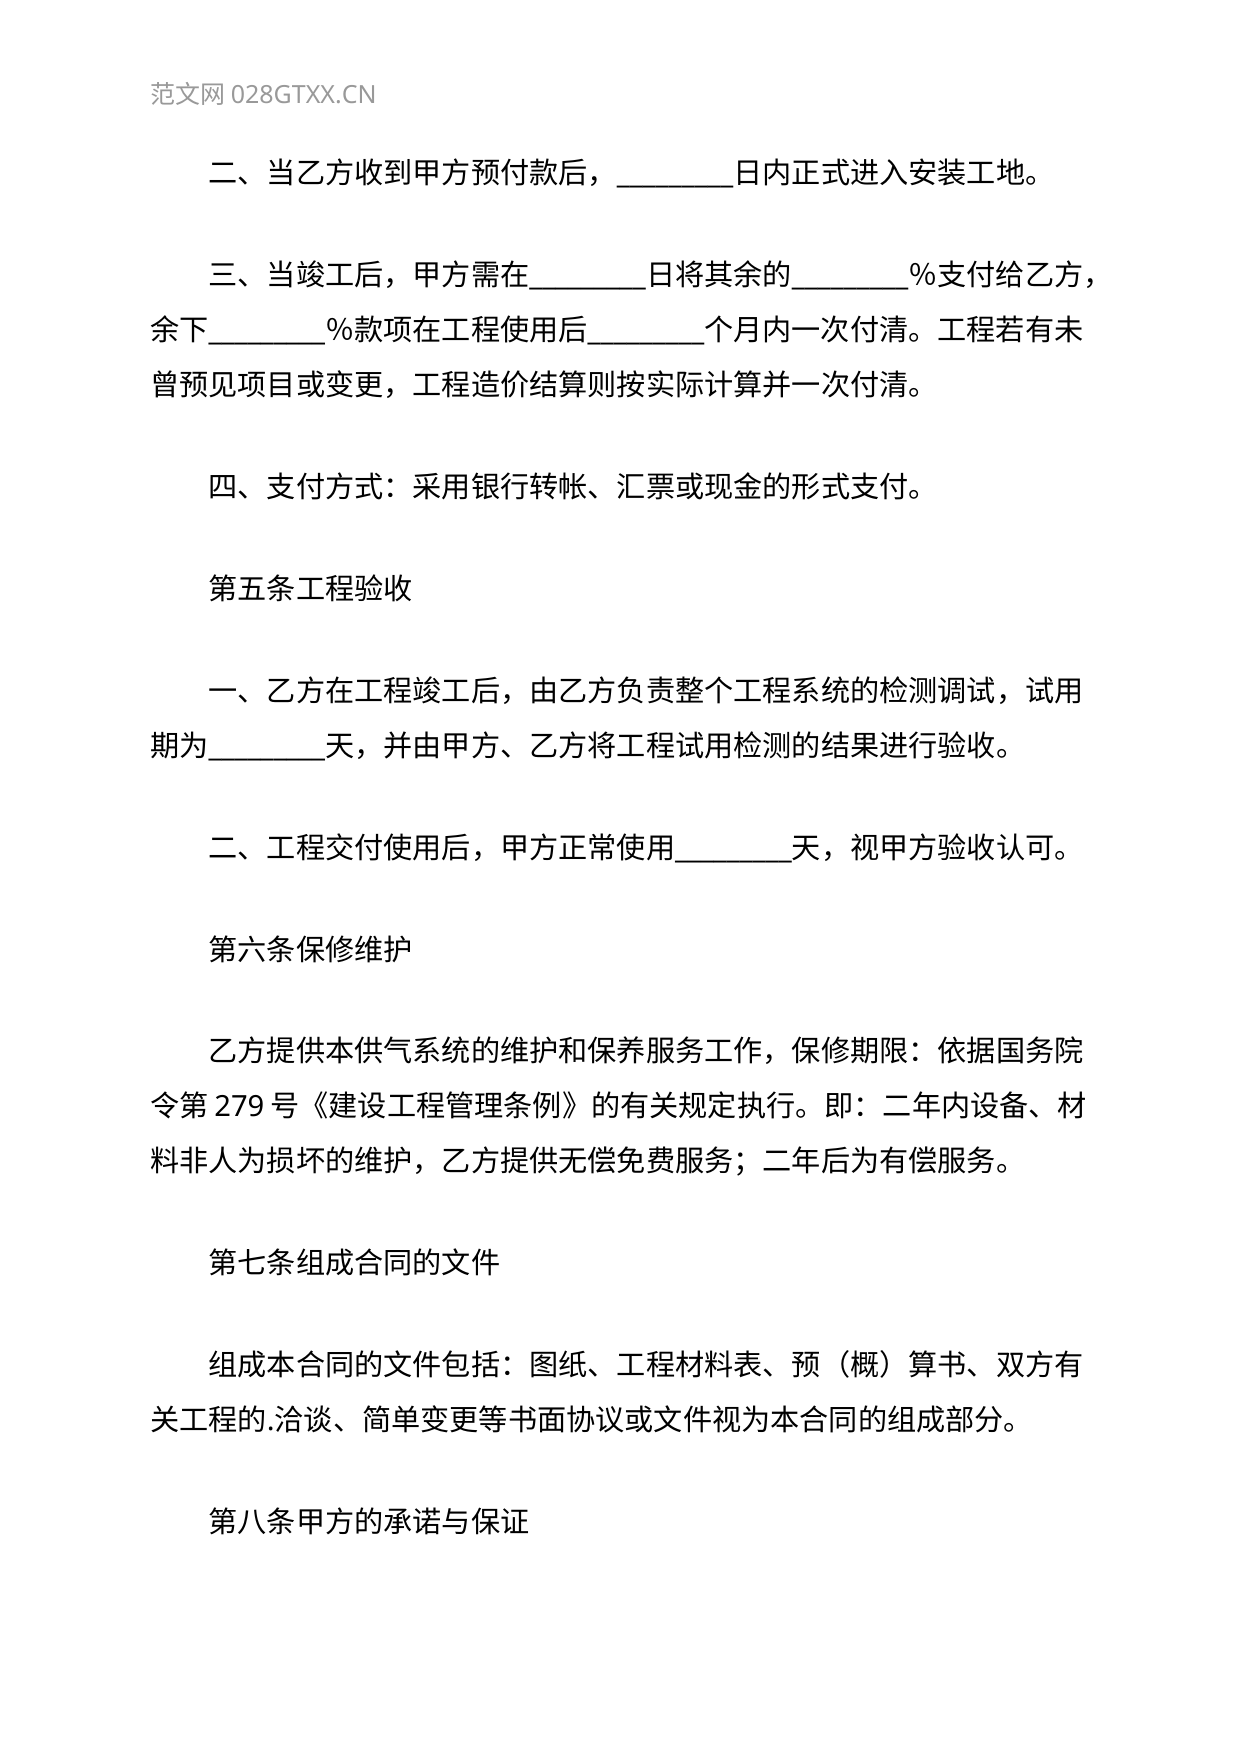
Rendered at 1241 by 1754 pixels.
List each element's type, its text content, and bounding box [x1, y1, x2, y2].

text 乙方提供本供气系统的维护和保养服务工作，保修期限：依据国务院令第279号《建设工程管理条例》的有关规定执行。即：二年内设备、材料非人为损坏的维护，乙方提供无偿免费服务；二年后为有偿服务。 [150, 1028, 1090, 1180]
text 第七条组成合同的文件 [150, 1239, 1090, 1282]
text 四、支付方式：采用银行转帐、汇票或现金的形式支付。 [150, 464, 1090, 506]
text 一、乙方在工程竣工后，由乙方负责整个工程系统的检测调试，试用期为_________天，并由甲方、乙方将工程试用检测的结果进行验收。 [150, 667, 1090, 764]
text 二、工程交付使用后，甲方正常使用_________天，视甲方验收认可。 [150, 824, 1090, 867]
text 二、当乙方收到甲方预付款后，_________日内正式进入安装工地。 [150, 150, 1090, 192]
text 组成本合同的文件包括：图纸、工程材料表、预（概）算书、双方有关工程的.洽谈、简单变更等书面协议或文件视为本合同的组成部分。 [150, 1341, 1090, 1439]
text 第八条甲方的承诺与保证 [150, 1498, 1090, 1541]
text 第六条保修维护 [150, 926, 1090, 968]
text 第五条工程验收 [150, 566, 1090, 608]
text 三、当竣工后，甲方需在_________日将其余的_________％支付给乙方，余下_________％款项在工程使用后_________个月内一次付清。工程若有未曾预见项目或变更，工程造价结算则按实际计算并一次付清。 [150, 252, 1090, 404]
